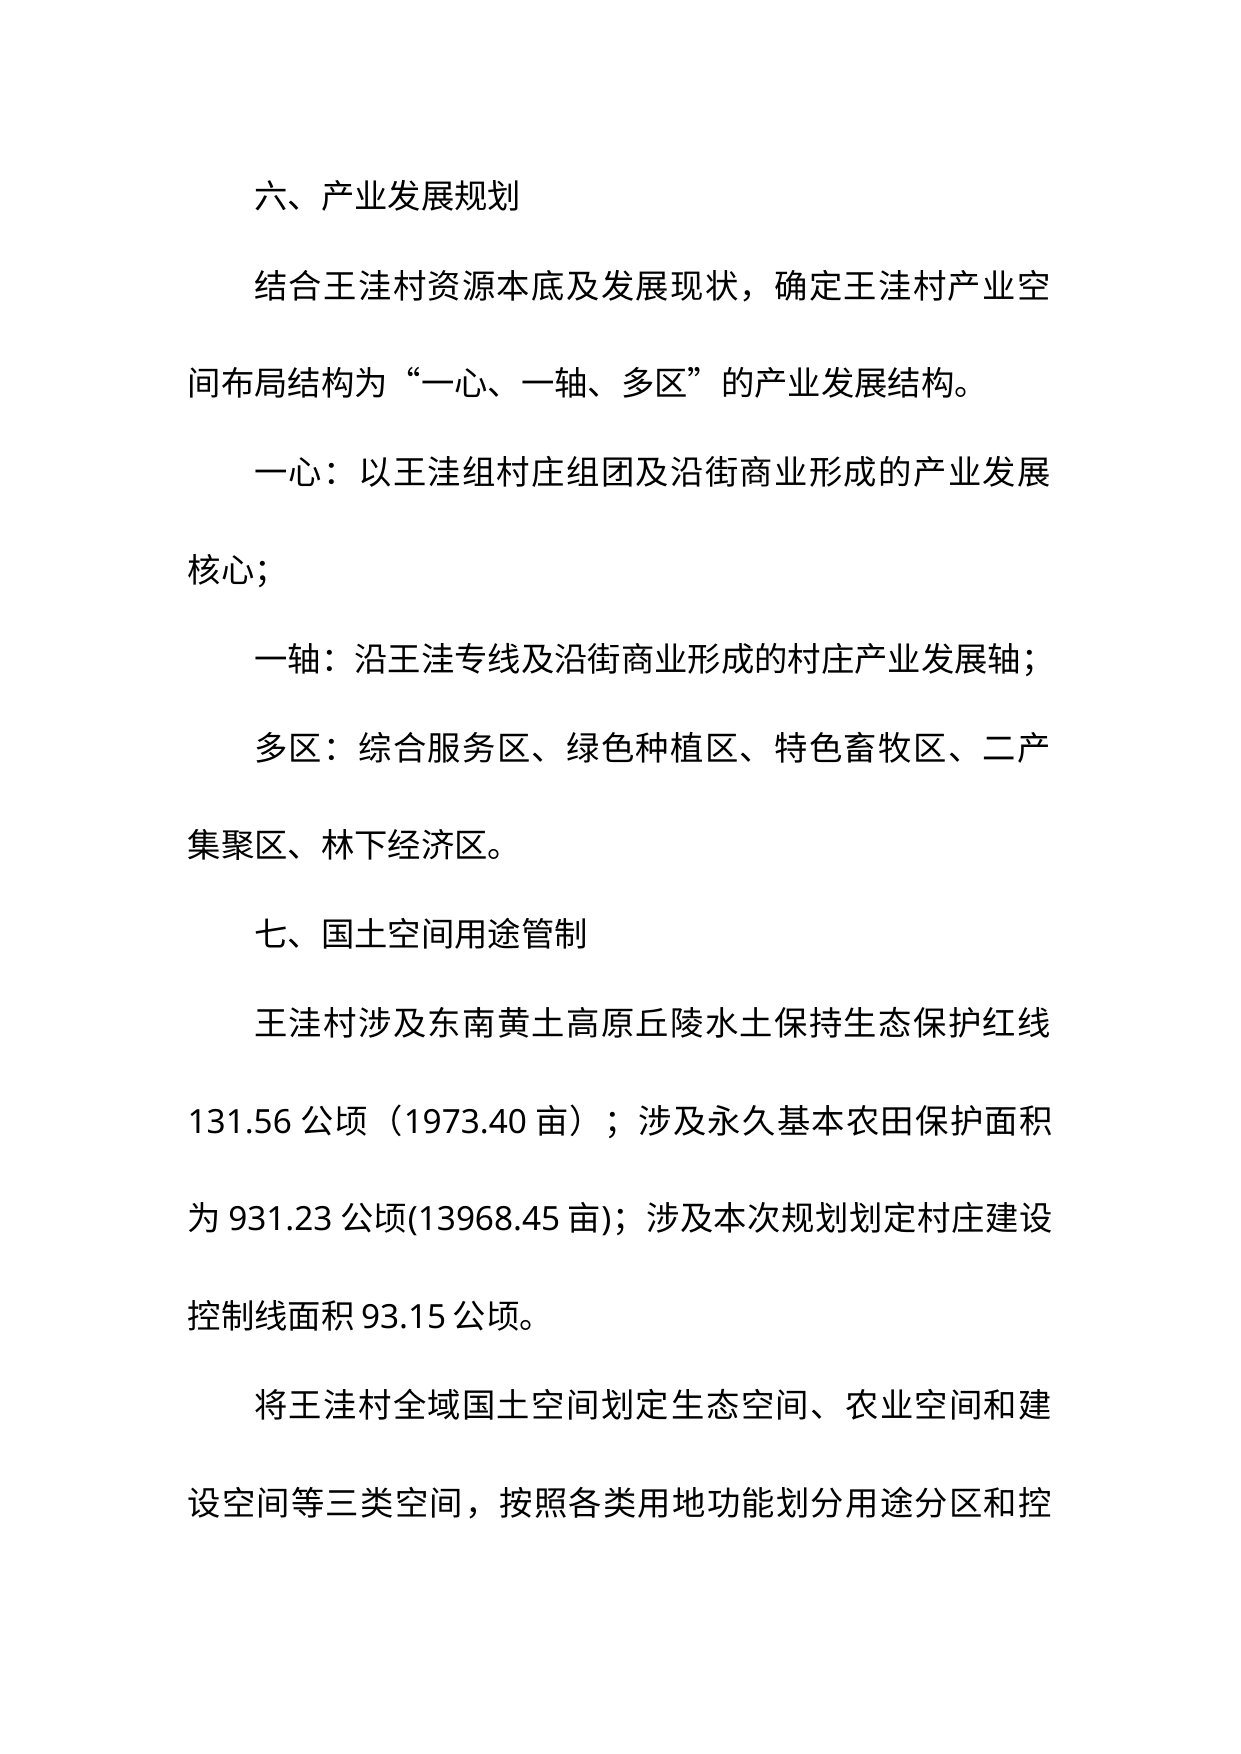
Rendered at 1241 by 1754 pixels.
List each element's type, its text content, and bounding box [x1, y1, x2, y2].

text 一轴：沿王洼专线及沿街商业形成的村庄产业发展轴； [187, 624, 1053, 689]
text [187, 1371, 1053, 1533]
text 王洼村涉及东南黄土高原丘陵水土保持生态保护红线131.56公顷（1973.40亩）；涉及永久基本农田保护面积为931.23公顷(13968.45亩)；涉及本次规划划定村庄建设控制线面积93.15公顷。 [187, 989, 1053, 1346]
text 多区：综合服务区、绿色种植区、特色畜牧区、二产集聚区、林下经济区。 [187, 713, 1053, 876]
text 一心：以王洼组村庄组团及沿街商业形成的产业发展核心； [187, 438, 1053, 600]
text 六、产业发展规划 [187, 162, 1053, 227]
text 结合王洼村资源本底及发展现状，确定王洼村产业空间布局结构为“一心、一轴、多区”的产业发展结构。 [187, 251, 1053, 413]
text 七、国土空间用途管制 [187, 900, 1053, 965]
